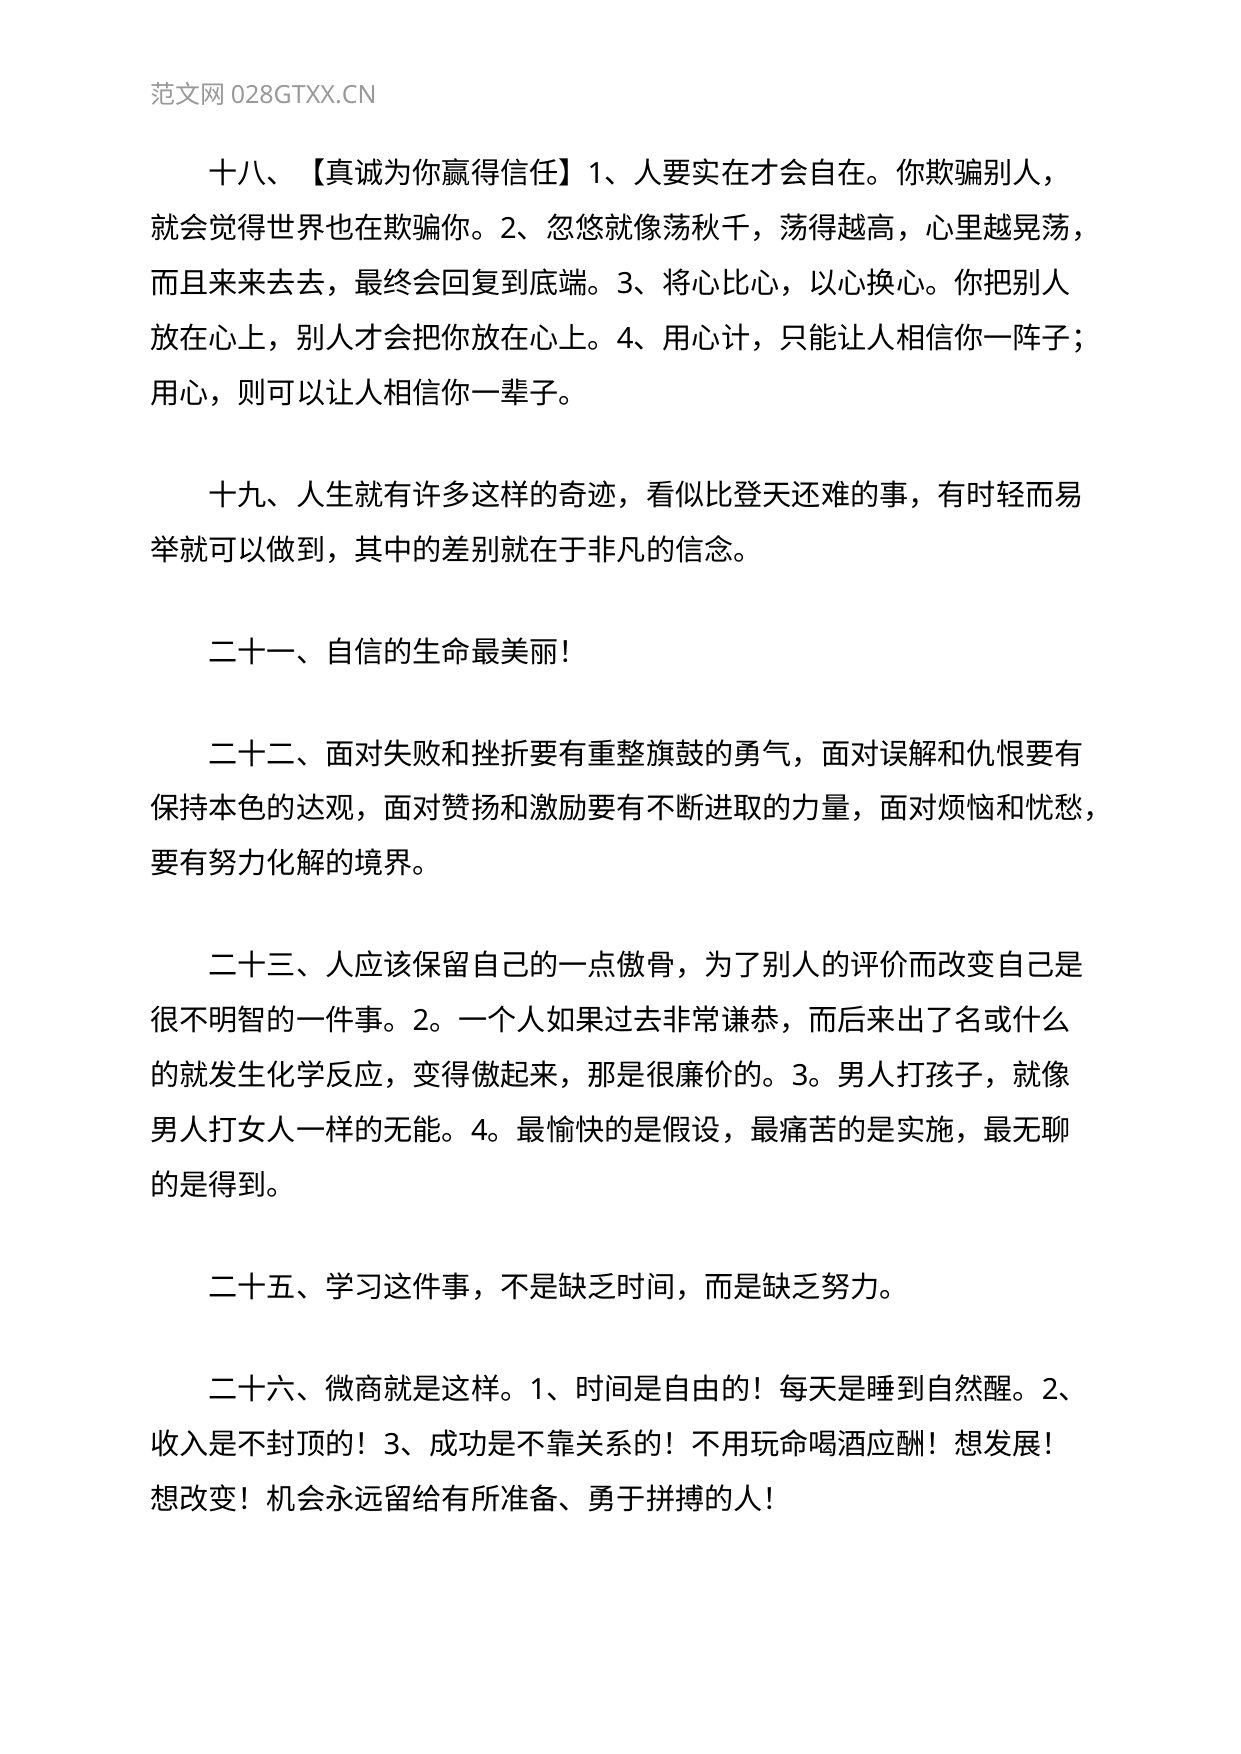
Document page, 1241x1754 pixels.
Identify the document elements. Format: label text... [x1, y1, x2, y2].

text 二十五、学习这件事，不是缺乏时间，而是缺乏努力。 [150, 1263, 1090, 1306]
text 二十二、面对失败和挫折要有重整旗鼓的勇气，面对误解和仇恨要有保持本色的达观，面对赞扬和激励要有不断进取的力量，面对烦恼和忧愁，要有努力化解的境界。 [150, 730, 1090, 882]
text 二十一、自信的生命最美丽！ [150, 628, 1090, 671]
text 十九、人生就有许多这样的奇迹，看似比登天还难的事，有时轻而易举就可以做到，其中的差别就在于非凡的信念。 [150, 472, 1090, 569]
text 二十六、微商就是这样。1、时间是自由的！每天是睡到自然醒。2、收入是不封顶的！3、成功是不靠关系的！不用玩命喝酒应酬！想发展！想改变！机会永远留给有所准备、勇于拼搏的人！ [150, 1365, 1090, 1517]
text 二十三、人应该保留自己的一点傲骨，为了别人的评价而改变自己是很不明智的一件事。2。一个人如果过去非常谦恭，而后来出了名或什么的就发生化学反应，变得傲起来，那是很廉价的。3。男人打孩子，就像男人打女人一样的无能。4。最愉快的是假设，最痛苦的是实施，最无聊的是得到。 [150, 942, 1090, 1204]
text 十八、【真诚为你赢得信任】1、人要实在才会自在。你欺骗别人，就会觉得世界也在欺骗你。2、忽悠就像荡秋千，荡得越高，心里越晃荡，而且来来去去，最终会回复到底端。3、将心比心，以心换心。你把别人放在心上，别人才会把你放在心上。4、用心计，只能让人相信你一阵子；用心，则可以让人相信你一辈子。 [150, 150, 1090, 412]
